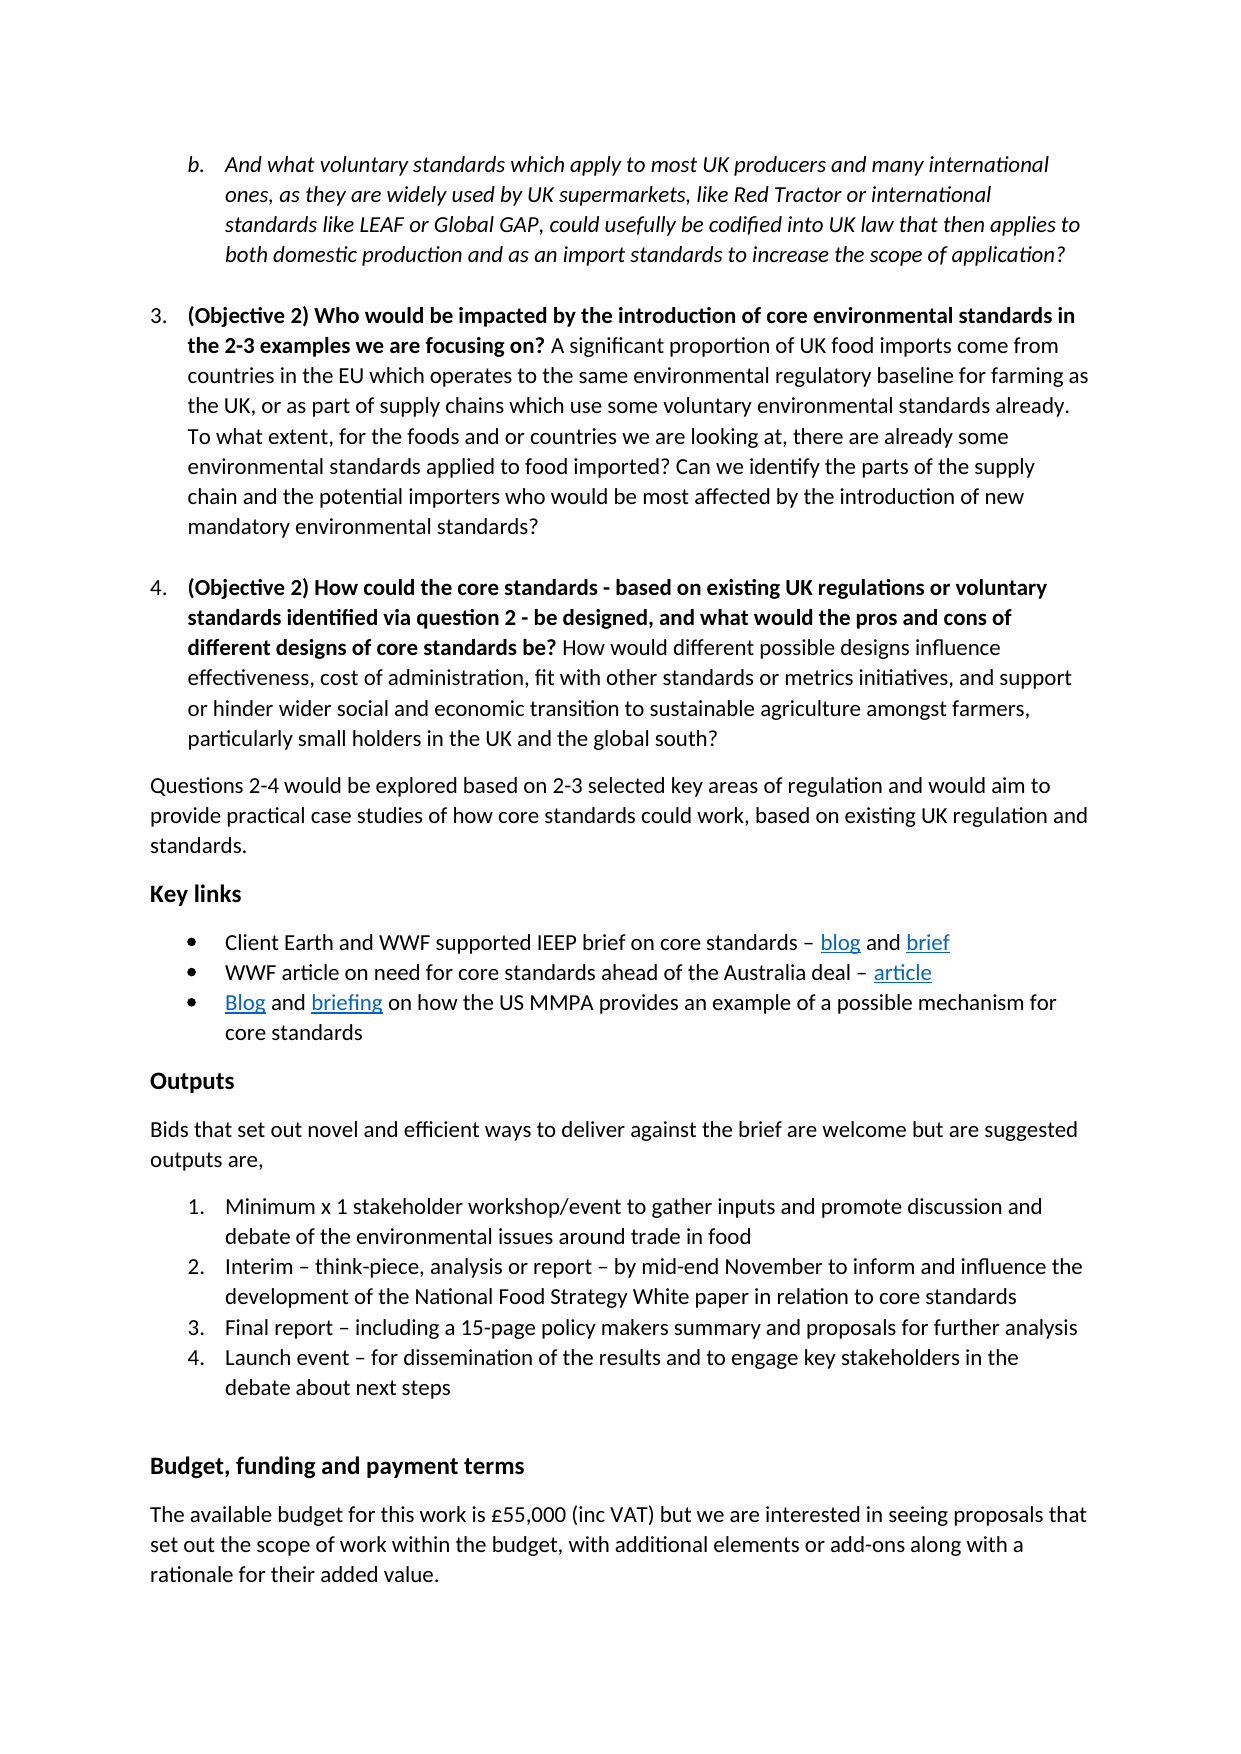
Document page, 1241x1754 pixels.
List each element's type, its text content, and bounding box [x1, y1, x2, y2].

text Questions 2-4 would be explored based on 2-3 selected key areas of regulation and would aim to provide practical case studies of how core standards could work, based on existing UK regulation and standards. [150, 771, 1090, 859]
list Minimum x 1 stakeholder workshop/event to gather inputs and promote discussion and debate of the environmental issues around trade in food [187, 1192, 1090, 1250]
text Outputs [150, 1065, 1090, 1096]
text Bids that set out novel and efficient ways to deliver against the brief are welcome but are suggested outputs are, [150, 1115, 1090, 1173]
list The available budget for this work is £55,000 (inc VAT) but we are interested in seeing proposals that set out the scope of work within the budget, with additional elements or add-ons along with a rationale for their added value. [150, 1500, 1090, 1588]
list (Objective 2) How could the core standards - based on existing UK regulations or voluntary standards identified via question 2 - be designed, and what would the pros and cons of different designs of core standards be? How would different possible designs influence effectiveness, cost of administration, fit with other standards or metrics initiatives, and support or hinder wider social and economic transition to sustainable agriculture amongst farmers, particularly small holders in the UK and the global south? [150, 573, 1090, 752]
list Final report – including a 15-page policy makers summary and proposals for further analysis [187, 1313, 1090, 1341]
text Key links [150, 878, 1090, 909]
list And what voluntary standards which apply to most UK producers and many international ones, as they are widely used by UK supermarkets, like Red Tractor or international standards like LEAF or Global GAP, could usefully be codified into UK law that then applies to both domestic production and as an import standards to increase the scope of application? [187, 150, 1090, 269]
text Budget, funding and payment terms [150, 1450, 1090, 1481]
list Launch event – for dissemination of the results and to engage key stakeholders in the debate about next steps [187, 1343, 1090, 1401]
list Blog and briefing on how the US MMPA provides an example of a possible mechanism for core standards [187, 988, 1090, 1046]
list Interim – think-piece, analysis or report – by mid-end November to inform and influence the development of the National Food Strategy White paper in relation to core standards [187, 1252, 1090, 1311]
list WWF article on need for core standards ahead of the Australia deal – article [187, 958, 1090, 986]
list Client Earth and WWF supported IEEP brief on core standards – blog and brief [187, 928, 1090, 956]
list (Objective 2) Who would be impacted by the introduction of core environmental standards in the 2-3 examples we are focusing on? A significant proportion of UK food imports come from countries in the EU which operates to the same environmental regulatory baseline for farming as the UK, or as part of supply chains which use some voluntary environmental standards already. To what extent, for the foods and or countries we are looking at, there are already some environmental standards applied to food imported? Can we identify the parts of the supply chain and the potential importers who would be most affected by the introduction of new mandatory environmental standards? [150, 301, 1090, 541]
